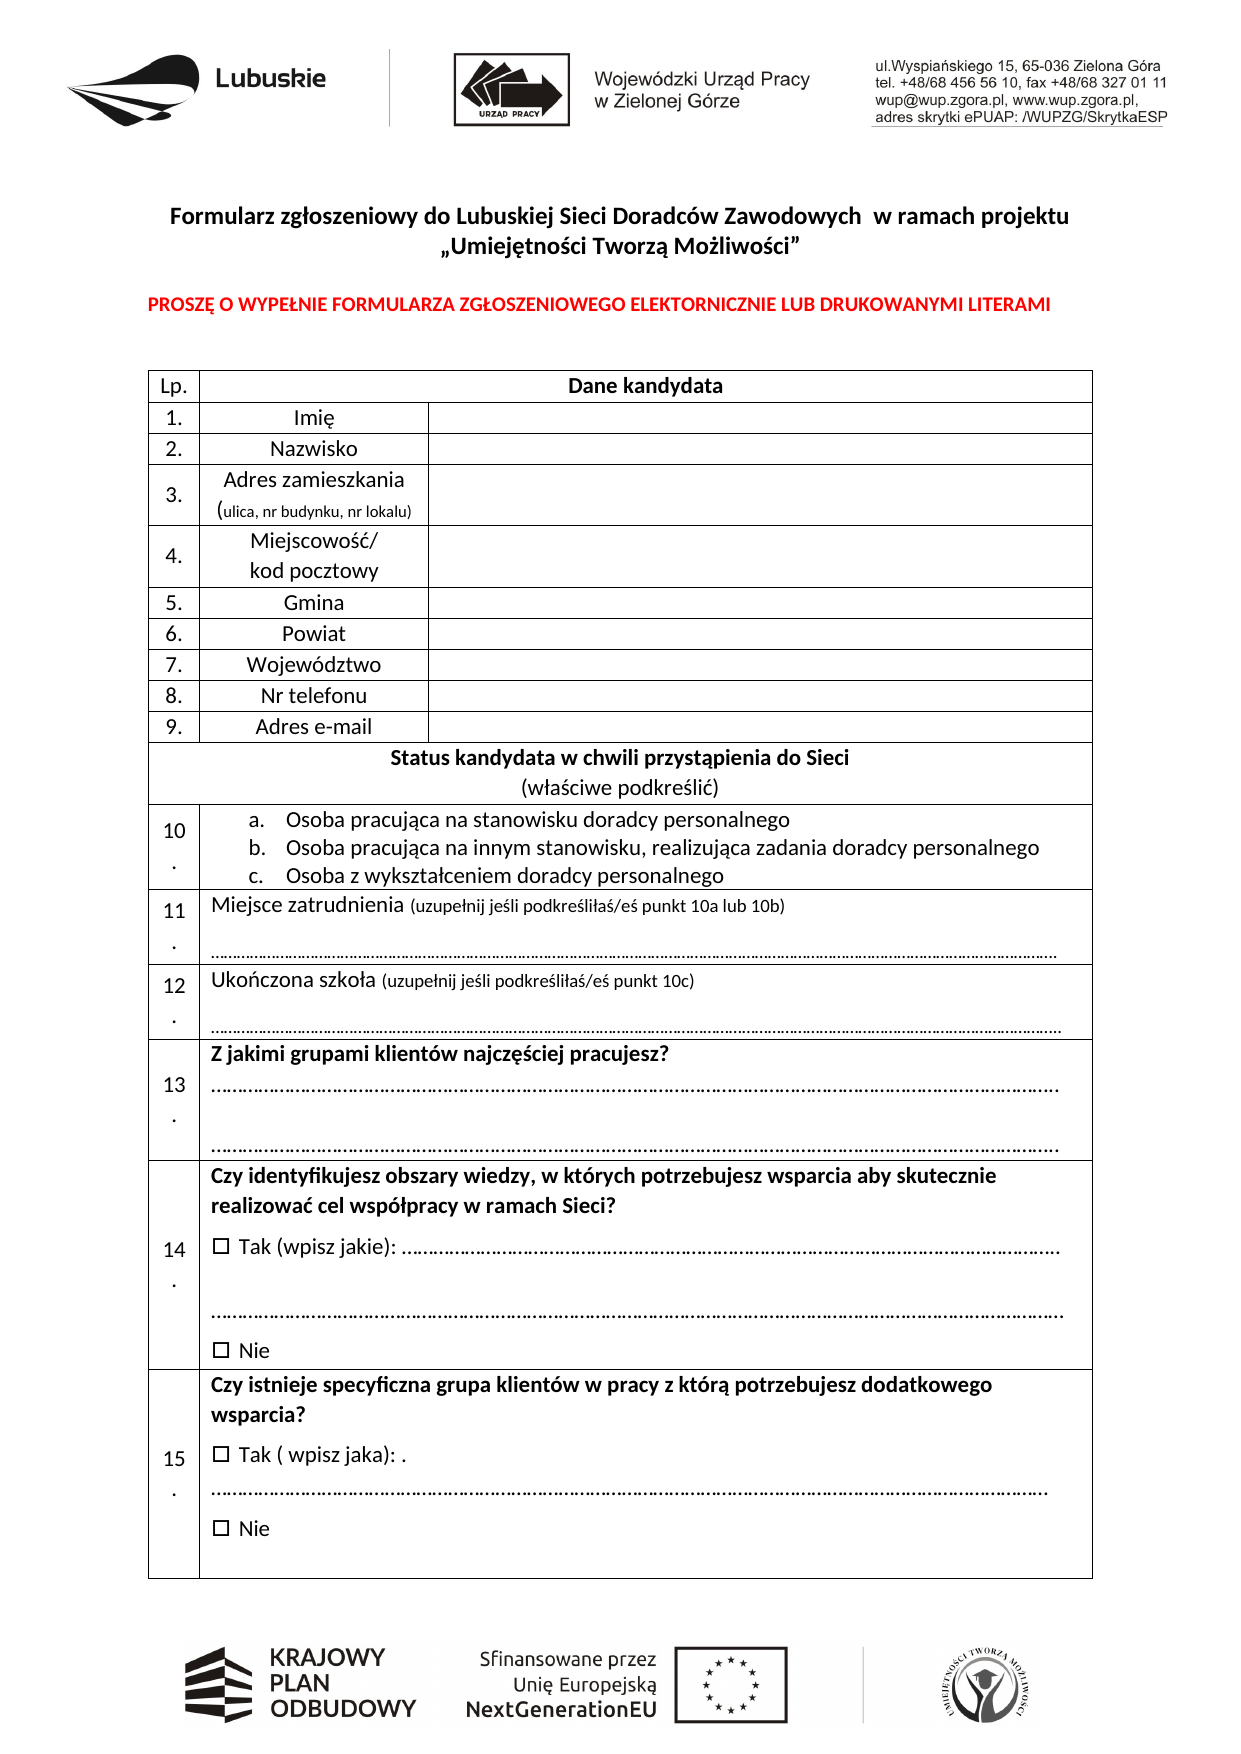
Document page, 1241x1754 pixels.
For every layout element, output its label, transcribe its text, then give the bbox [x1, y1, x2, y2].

table_cell [429, 465, 1092, 525]
table_cell 11. [149, 890, 199, 964]
table_cell 12. [149, 965, 199, 1038]
picture [177, 1636, 1041, 1732]
table_header Lp. [149, 371, 199, 402]
table_cell 10. [149, 805, 199, 889]
table_cell Osoba pracująca na stanowisku doradcy personalnego Osoba pracująca na innym stanowisku, realizująca zadania doradcy personalnego Osoba z wykształceniem doradcy personalnego [200, 805, 1092, 889]
table_cell Województwo [200, 650, 428, 680]
table_header Dane kandydata [200, 371, 1092, 402]
table_cell 2. [149, 434, 199, 464]
table_cell Gmina [200, 588, 428, 618]
table_cell Czy identyfikujesz obszary wiedzy, w których potrzebujesz wsparcia aby skutecznie realizować cel współpracy w ramach Sieci? □ Tak (wpisz jakie): …………………………………………………………………………………………………………….. ……………………………………………………………………………………………………………………………………………… □ Nie [200, 1161, 1092, 1369]
table_cell Powiat [200, 619, 428, 649]
table_cell Nr telefonu [200, 681, 428, 711]
table_cell [429, 619, 1092, 649]
table_cell Czy istnieje specyficzna grupa klientów w pracy z którą potrzebujesz dodatkowego wsparcia? □ Tak ( wpisz jaka): .…………………………………………………………………………………………………………………………………………… □ Nie [200, 1370, 1092, 1578]
table_cell [429, 526, 1092, 587]
table_cell 8. [149, 681, 199, 711]
picture [63, 38, 1177, 138]
table_cell 9. [149, 712, 199, 742]
table_cell Miejsce zatrudnienia (uzupełnij jeśli podkreśliłaś/eś punkt 10a lub 10b) ……………………………………………………………………………………………………………………………………………………………………………. [200, 890, 1092, 964]
table_cell Miejscowość/ kod pocztowy [200, 526, 428, 587]
table_cell Z jakimi grupami klientów najczęściej pracujesz? …………………………………………………………………………………………………………………………………………….. …………………………………………………………………………………………………………………………………………….. [200, 1040, 1092, 1160]
table_cell 14. [149, 1161, 199, 1369]
table_cell Imię [200, 403, 428, 433]
table_cell 5. [149, 588, 199, 618]
table_cell 1. [149, 403, 199, 433]
table_cell Adres e-mail [200, 712, 428, 742]
table_cell 13. [149, 1040, 199, 1160]
table_cell [429, 434, 1092, 464]
table_cell [429, 588, 1092, 618]
table_cell Adres zamieszkania (ulica, nr budynku, nr lokalu) [200, 465, 428, 525]
table_cell 15. [149, 1370, 199, 1578]
table_cell Ukończona szkoła (uzupełnij jeśli podkreśliłaś/eś punkt 10c) …………………………………………………………………………………………………………………………………………………………………………….. [200, 965, 1092, 1038]
text PROSZĘ O WYPEŁNIE FORMULARZA ZGŁOSZENIOWEGO ELEKTORNICZNIE LUB DRUKOWANYMI LITERAMI [148, 292, 1092, 317]
table_cell [429, 712, 1092, 742]
table_cell Status kandydata w chwili przystąpienia do Sieci (właściwe podkreślić) [149, 743, 1092, 804]
table_cell [429, 681, 1092, 711]
table_cell 7. [149, 650, 199, 680]
table_cell 6. [149, 619, 199, 649]
table_cell 3. [149, 465, 199, 525]
text Formularz zgłoszeniowy do Lubuskiej Sieci Doradców Zawodowych w ramach projektu „Umiejętności Tworzą Możliwości” [148, 200, 1092, 261]
table_cell [429, 403, 1092, 433]
table_cell [429, 650, 1092, 680]
table_cell Nazwisko [200, 434, 428, 464]
table_cell 4. [149, 526, 199, 587]
